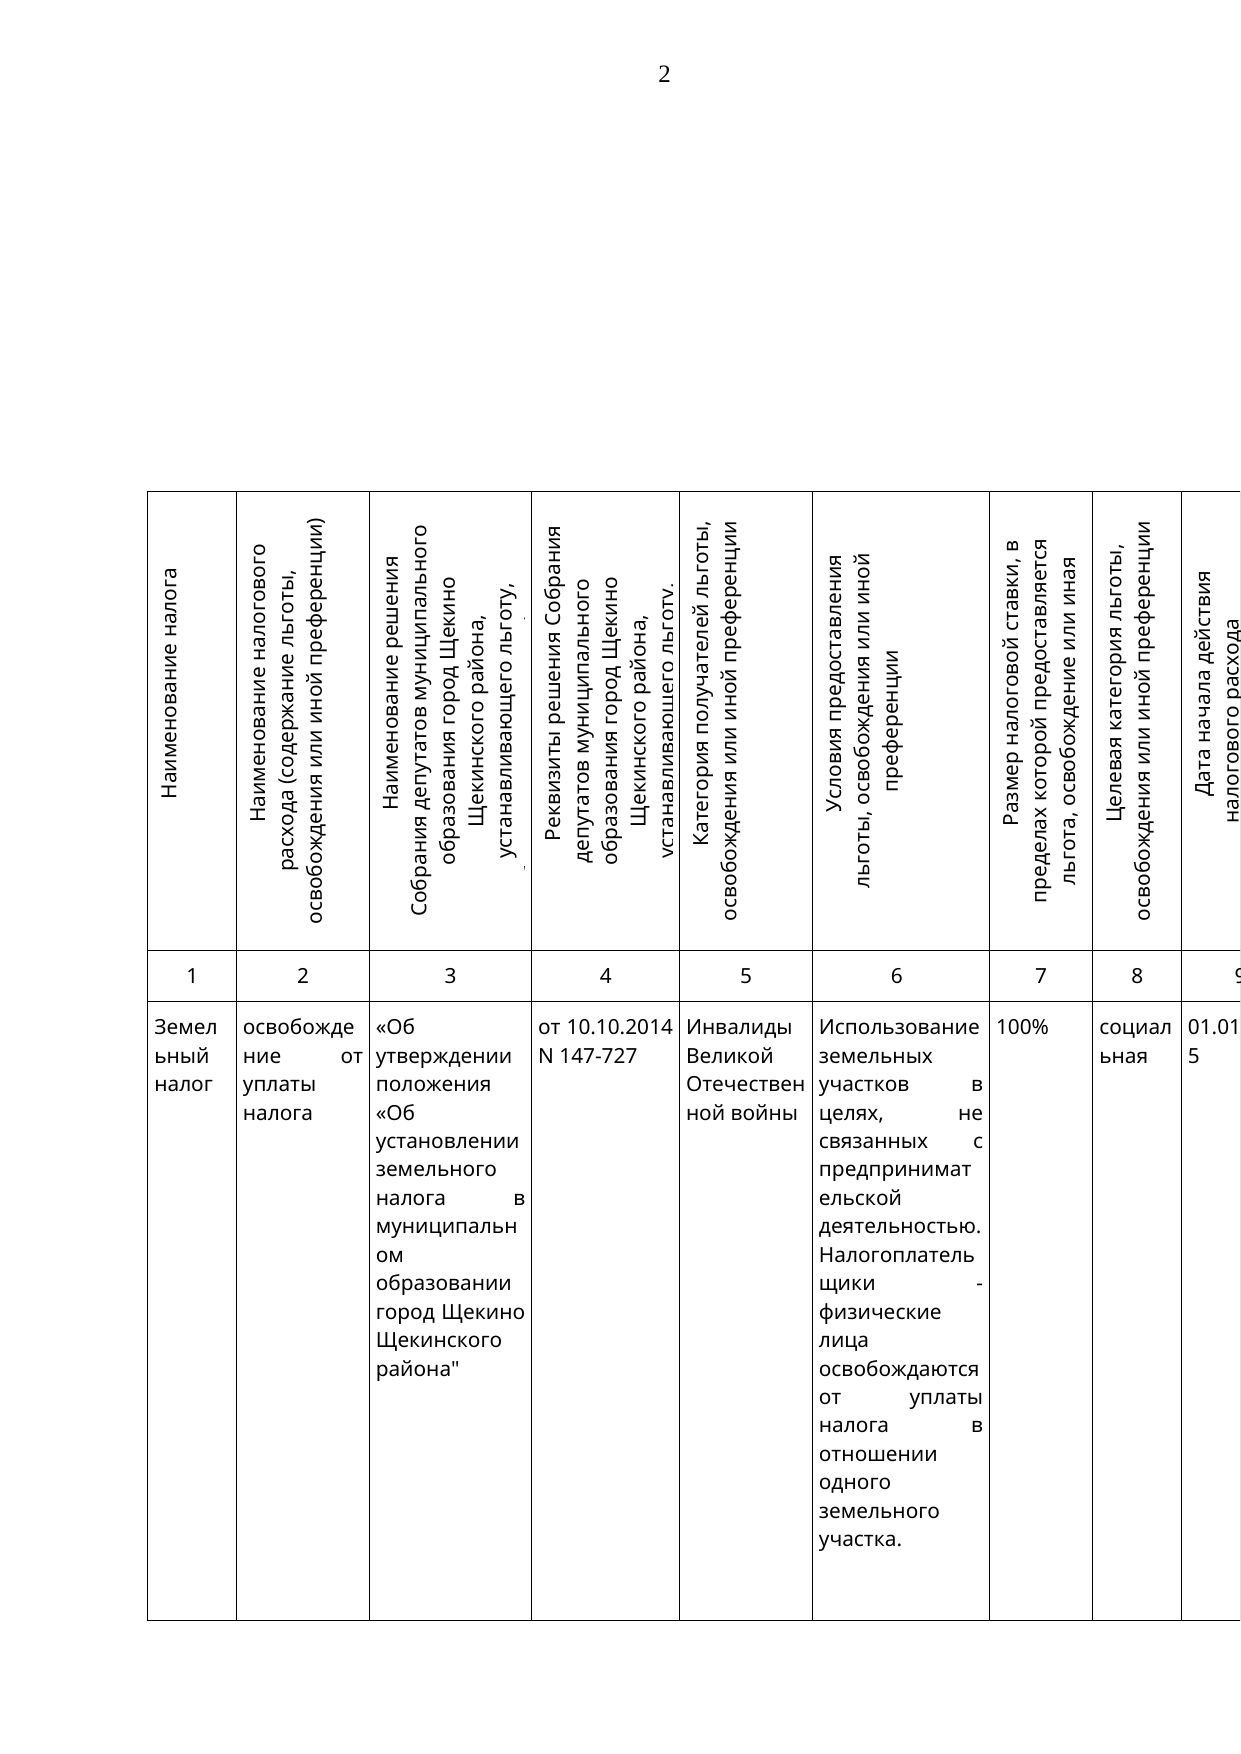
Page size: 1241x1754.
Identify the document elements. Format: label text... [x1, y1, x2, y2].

table_cell Инвалиды Великой Отечественной войны [680, 1002, 812, 1620]
table_cell освобождение от уплаты налога [237, 1002, 369, 1620]
table_cell 5 [680, 951, 812, 1001]
table_header Реквизиты решения Собрания депутатов муниципального образования город Щекино Щекинского района, устанавливающего льготу, освобождение или иную преференцию [532, 492, 679, 950]
table_header Размер налоговой ставки, в пределах которой предоставляется льгота, освобождение или иная преференция [990, 492, 1092, 950]
table_cell Земельный налог [148, 1002, 236, 1620]
table_cell 4 [532, 951, 679, 1001]
table_cell 8 [1093, 951, 1181, 1001]
table_header Условия предоставления льготы, освобождения или иной преференции [813, 492, 989, 950]
table_header Наименование налогового расхода (содержание льготы, освобождения или иной преференции) [237, 492, 369, 950]
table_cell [370, 1002, 531, 1620]
table_cell 100% [990, 1002, 1092, 1620]
table_cell 7 [990, 951, 1092, 1001]
table_header Наименование налога [148, 492, 236, 950]
table_header Целевая категория льготы, освобождения или иной преференции [1093, 492, 1181, 950]
table_cell 3 [370, 951, 531, 1001]
table_cell 9 [1182, 951, 1240, 1001]
table_header Дата начала действия налогового расхода [1182, 492, 1240, 950]
table_cell 6 [813, 951, 989, 1001]
table_cell 01.01.2015 [1182, 1002, 1240, 1620]
table_cell от 10.10.2014 N 147-727 [532, 1002, 679, 1620]
table_cell 2 [237, 951, 369, 1001]
table_cell социальная [1093, 1002, 1181, 1620]
table_header Наименование решения Собрания депутатов муниципального образования город Щекино Щекинского района, устанавливающего льготу, освобождение или иную преференцию [370, 492, 531, 950]
table_header Категория получателей льготы, освобождения или иной преференции [680, 492, 812, 950]
table_cell 1 [148, 951, 236, 1001]
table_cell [813, 1002, 989, 1620]
